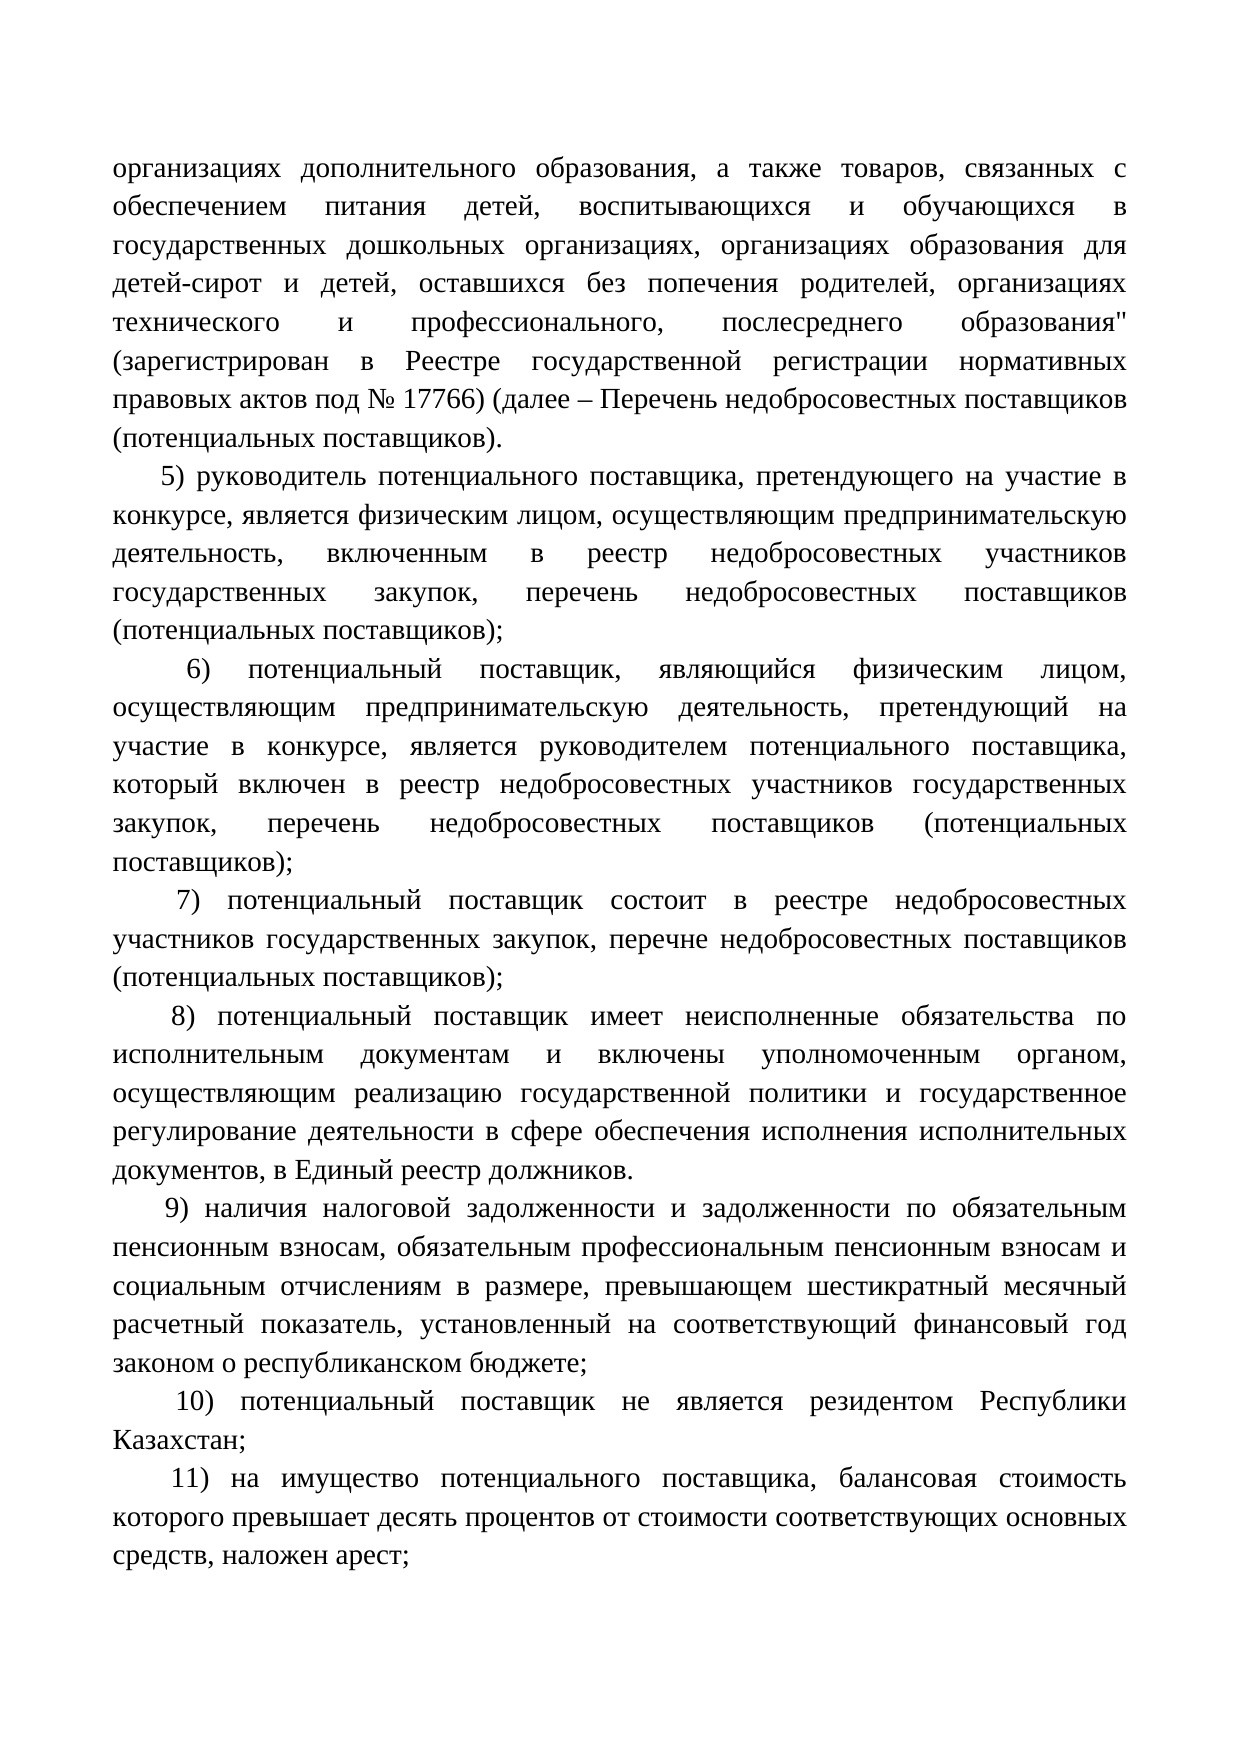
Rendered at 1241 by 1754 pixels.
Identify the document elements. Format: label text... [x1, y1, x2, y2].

text 5) руководитель потенциального поставщика, претендующего на участие в конкурсе, является физическим лицом, осуществляющим предпринимательскую деятельность, включенным в реестр недобросовестных участников государственных закупок, перечень недобросовестных поставщиков (потенциальных поставщиков); [112, 458, 1128, 646]
text 11) на имущество потенциального поставщика, балансовая стоимость которого превышает десять процентов от стоимости соответствующих основных средств, наложен арест; [112, 1460, 1128, 1571]
text 10) потенциальный поставщик не является резидентом Республики Казахстан; [112, 1383, 1128, 1455]
text 9) наличия налоговой задолженности и задолженности по обязательным пенсионным взносам, обязательным профессиональным пенсионным взносам и социальным отчислениям в размере, превышающем шестикратный месячный расчетный показатель, установленный на соответствующий финансовый год законом о республиканском бюджете; [112, 1191, 1128, 1378]
text 7) потенциальный поставщик состоит в реестре недобросовестных участников государственных закупок, перечне недобросовестных поставщиков (потенциальных поставщиков); [112, 882, 1128, 993]
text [112, 150, 1128, 453]
text 8) потенциальный поставщик имеет неисполненные обязательства по исполнительным документам и включены уполномоченным органом, осуществляющим реализацию государственной политики и государственное регулирование деятельности в сфере обеспечения исполнения исполнительных документов, в Единый реестр должников. [112, 998, 1128, 1186]
text 6) потенциальный поставщик, являющийся физическим лицом, осуществляющим предпринимательскую деятельность, претендующий на участие в конкурсе, является руководителем потенциального поставщика, который включен в реестр недобросовестных участников государственных закупок, перечень недобросовестных поставщиков (потенциальных поставщиков); [112, 651, 1128, 877]
